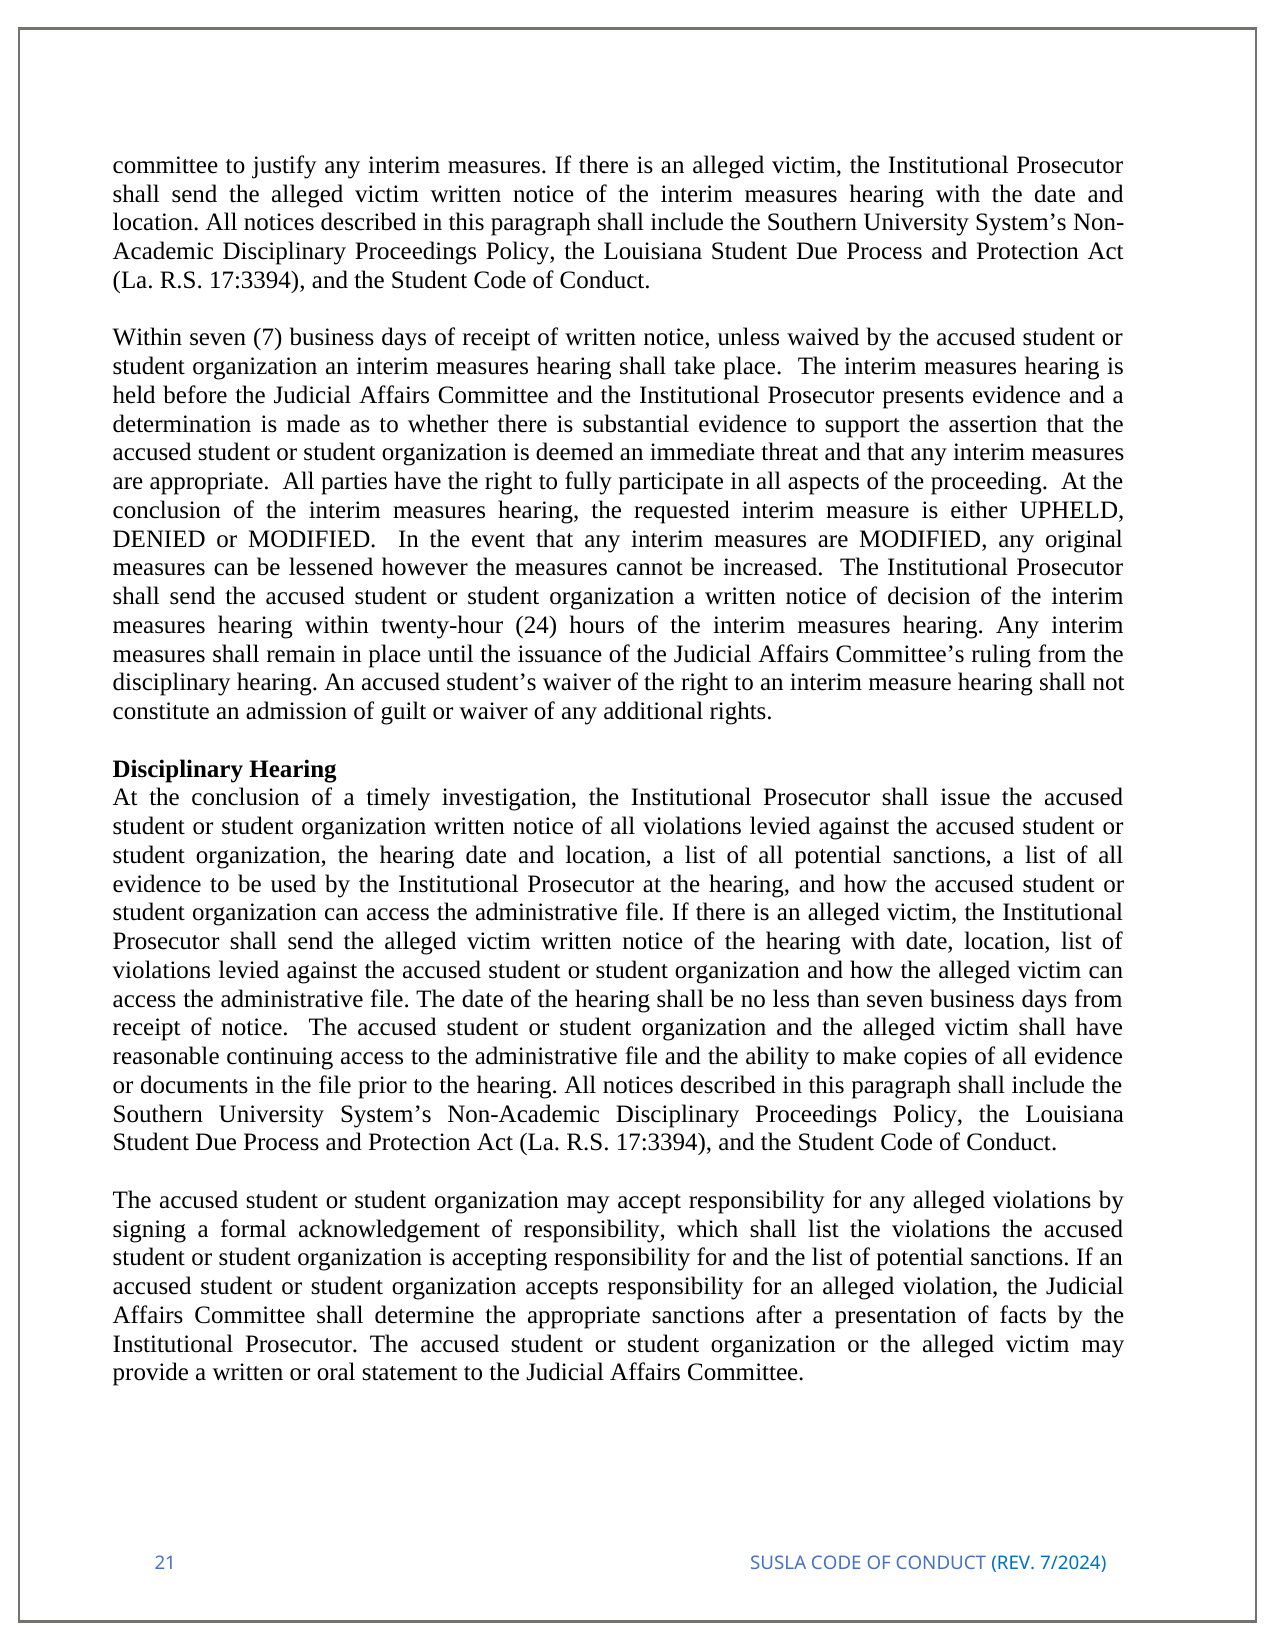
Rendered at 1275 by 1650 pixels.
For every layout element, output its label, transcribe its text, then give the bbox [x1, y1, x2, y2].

list The accused student or student organization may accept responsibility for any alleged violations by signing a formal acknowledgement of responsibility, which shall list the violations the accused student or student organization is accepting responsibility for and the list of potential sanctions. If an accused student or student organization accepts responsibility for an alleged violation, the Judicial Affairs Committee shall determine the appropriate sanctions after a presentation of facts by the Institutional Prosecutor. The accused student or student organization or the alleged victim may provide a written or oral statement to the Judicial Affairs Committee. [112, 1185, 1125, 1386]
list At the conclusion of a timely investigation, the Institutional Prosecutor shall issue the accused student or student organization written notice of all violations levied against the accused student or student organization, the hearing date and location, a list of all potential sanctions, a list of all evidence to be used by the Institutional Prosecutor at the hearing, and how the accused student or student organization can access the administrative file. If there is an alleged victim, the Institutional Prosecutor shall send the alleged victim written notice of the hearing with date, location, list of violations levied against the accused student or student organization and how the alleged victim can access the administrative file. The date of the hearing shall be no less than seven business days from receipt of notice. The accused student or student organization and the alleged victim shall have reasonable continuing access to the administrative file and the ability to make copies of all evidence or documents in the file prior to the hearing. All notices described in this paragraph shall include the Southern University System’s Non-Academic Disciplinary Proceedings Policy, the Louisiana Student Due Process and Protection Act (La. R.S. 17:3394), and the Student Code of Conduct. [112, 782, 1125, 1156]
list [112, 150, 1125, 294]
list Within seven (7) business days of receipt of written notice, unless waived by the accused student or student organization an interim measures hearing shall take place. The interim measures hearing is held before the Judicial Affairs Committee and the Institutional Prosecutor presents evidence and a determination is made as to whether there is substantial evidence to support the assertion that the accused student or student organization is deemed an immediate threat and that any interim measures are appropriate. All parties have the right to fully participate in all aspects of the proceeding. At the conclusion of the interim measures hearing, the requested interim measure is either UPHELD, DENIED or MODIFIED. In the event that any interim measures are MODIFIED, any original measures can be lessened however the measures cannot be increased. The Institutional Prosecutor shall send the accused student or student organization a written notice of decision of the interim measures hearing within twenty-hour (24) hours of the interim measures hearing. Any interim measures shall remain in place until the issuance of the Judicial Affairs Committee’s ruling from the disciplinary hearing. An accused student’s waiver of the right to an interim measure hearing shall not constitute an admission of guilt or waiver of any additional rights. [112, 322, 1125, 725]
list Disciplinary Hearing [112, 754, 1125, 782]
